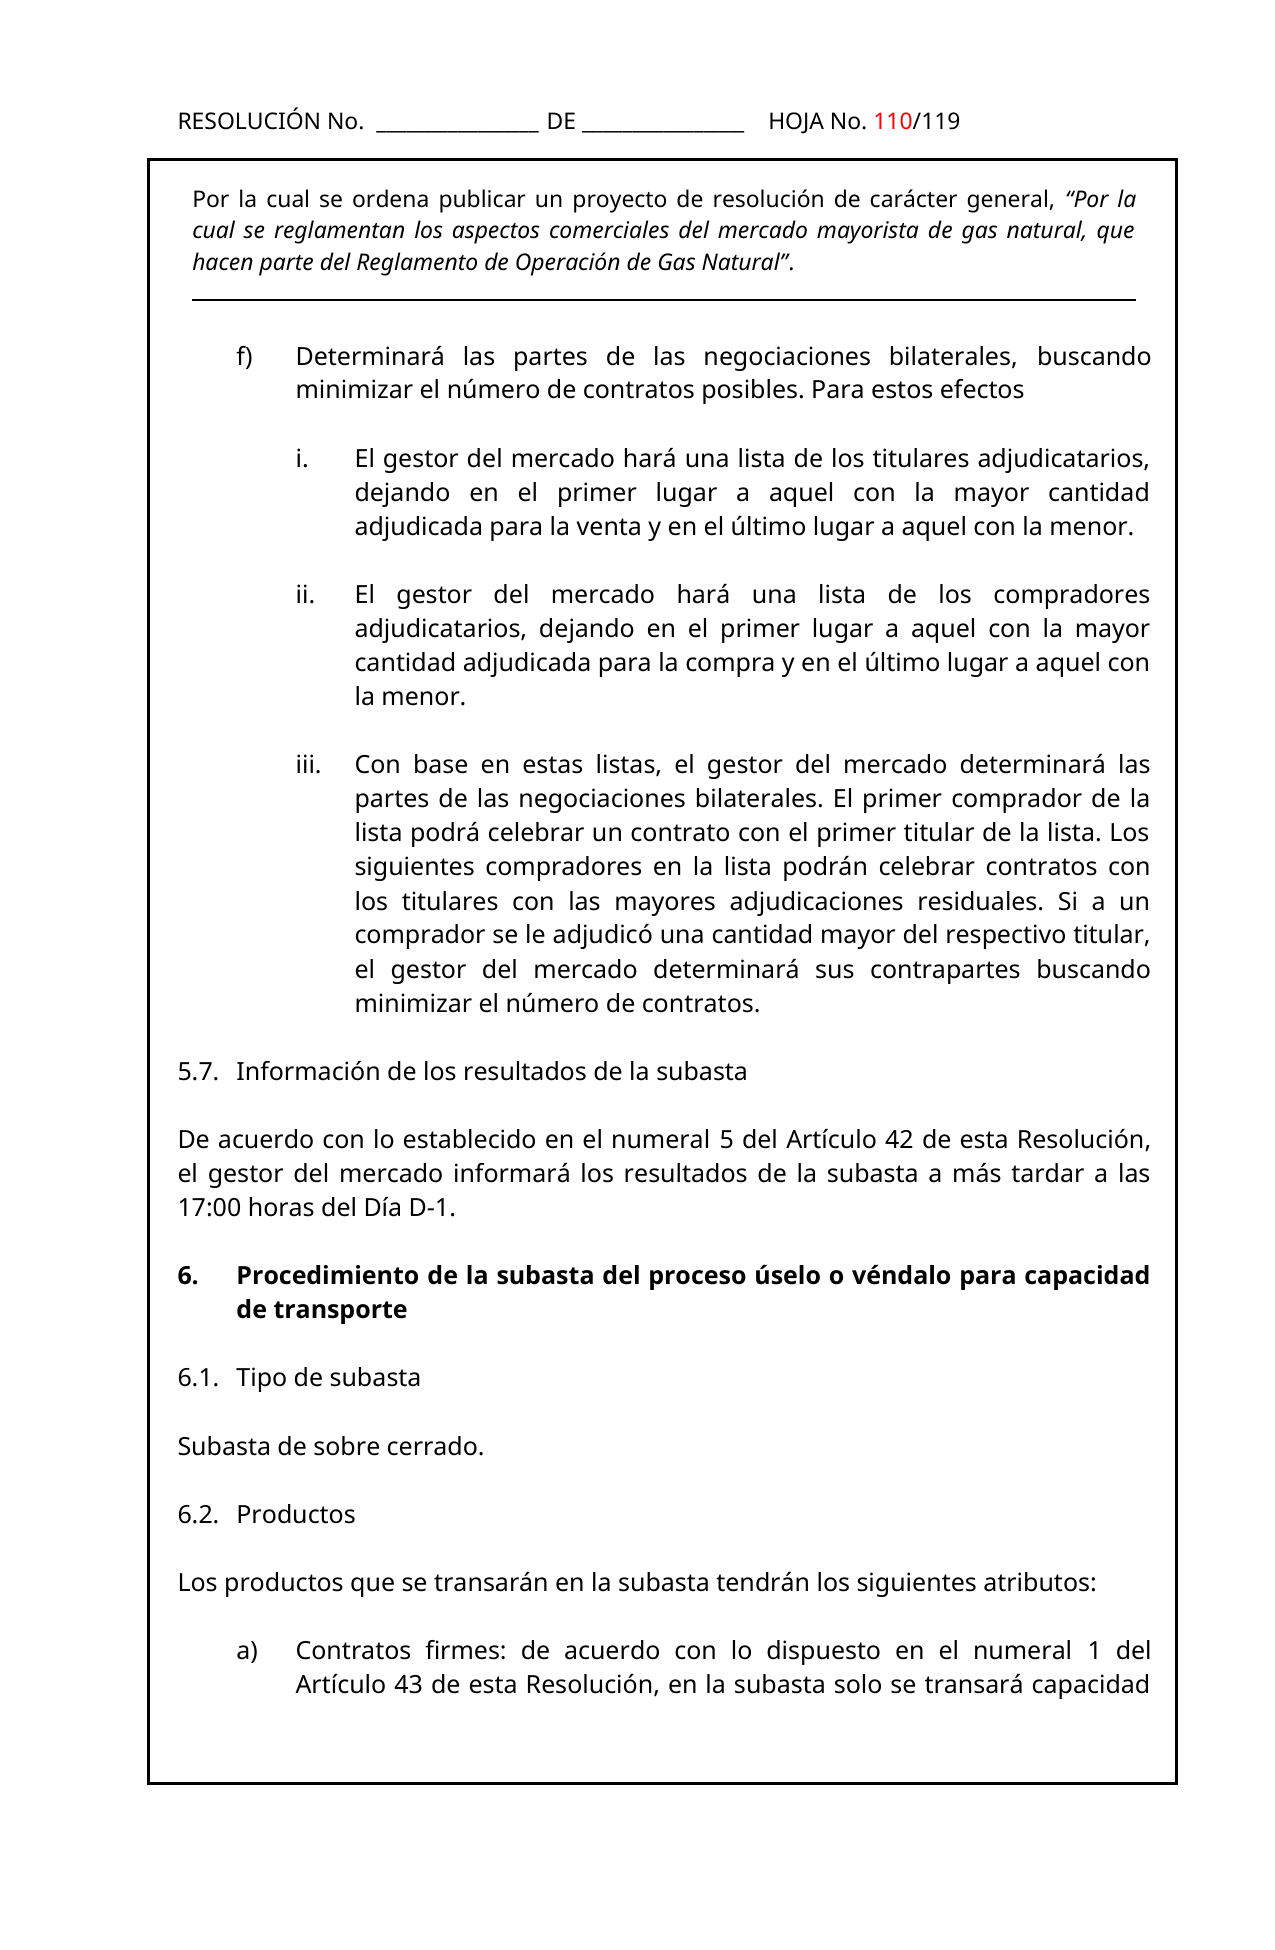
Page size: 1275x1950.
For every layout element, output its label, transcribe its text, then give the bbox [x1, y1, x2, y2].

list Tipo de subasta [177, 1360, 1152, 1394]
list El gestor del mercado hará una lista de los titulares adjudicatarios, dejando en el primer lugar a aquel con la mayor cantidad adjudicada para la venta y en el último lugar a aquel con la menor. [295, 440, 1152, 542]
list Determinará las partes de las negociaciones bilaterales, buscando minimizar el número de contratos posibles. Para estos efectos [236, 338, 1152, 406]
list Procedimiento de la subasta del proceso úselo o véndalo para capacidad de transporte [177, 1258, 1152, 1326]
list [236, 1632, 1152, 1701]
list Con base en estas listas, el gestor del mercado determinará las partes de las negociaciones bilaterales. El primer comprador de la lista podrá celebrar un contrato con el primer titular de la lista. Los siguientes compradores en la lista podrán celebrar contratos con los titulares con las mayores adjudicaciones residuales. Si a un comprador se le adjudicó una cantidad mayor del respectivo titular, el gestor del mercado determinará sus contrapartes buscando minimizar el número de contratos. [295, 747, 1152, 1019]
text Subasta de sobre cerrado. [177, 1428, 1152, 1462]
list El gestor del mercado hará una lista de los compradores adjudicatarios, dejando en el primer lugar a aquel con la mayor cantidad adjudicada para la compra y en el último lugar a aquel con la menor. [295, 577, 1152, 713]
list Productos [177, 1496, 1152, 1530]
text Los productos que se transarán en la subasta tendrán los siguientes atributos: [177, 1564, 1152, 1598]
list Información de los resultados de la subasta [177, 1053, 1152, 1087]
text De acuerdo con lo establecido en el numeral 5 del Artículo 43 de esta Resolución, el gestor del mercado informará los resultados de la subasta a más tardar a las 17:00 horas del Día D-1. [177, 1122, 1152, 1224]
